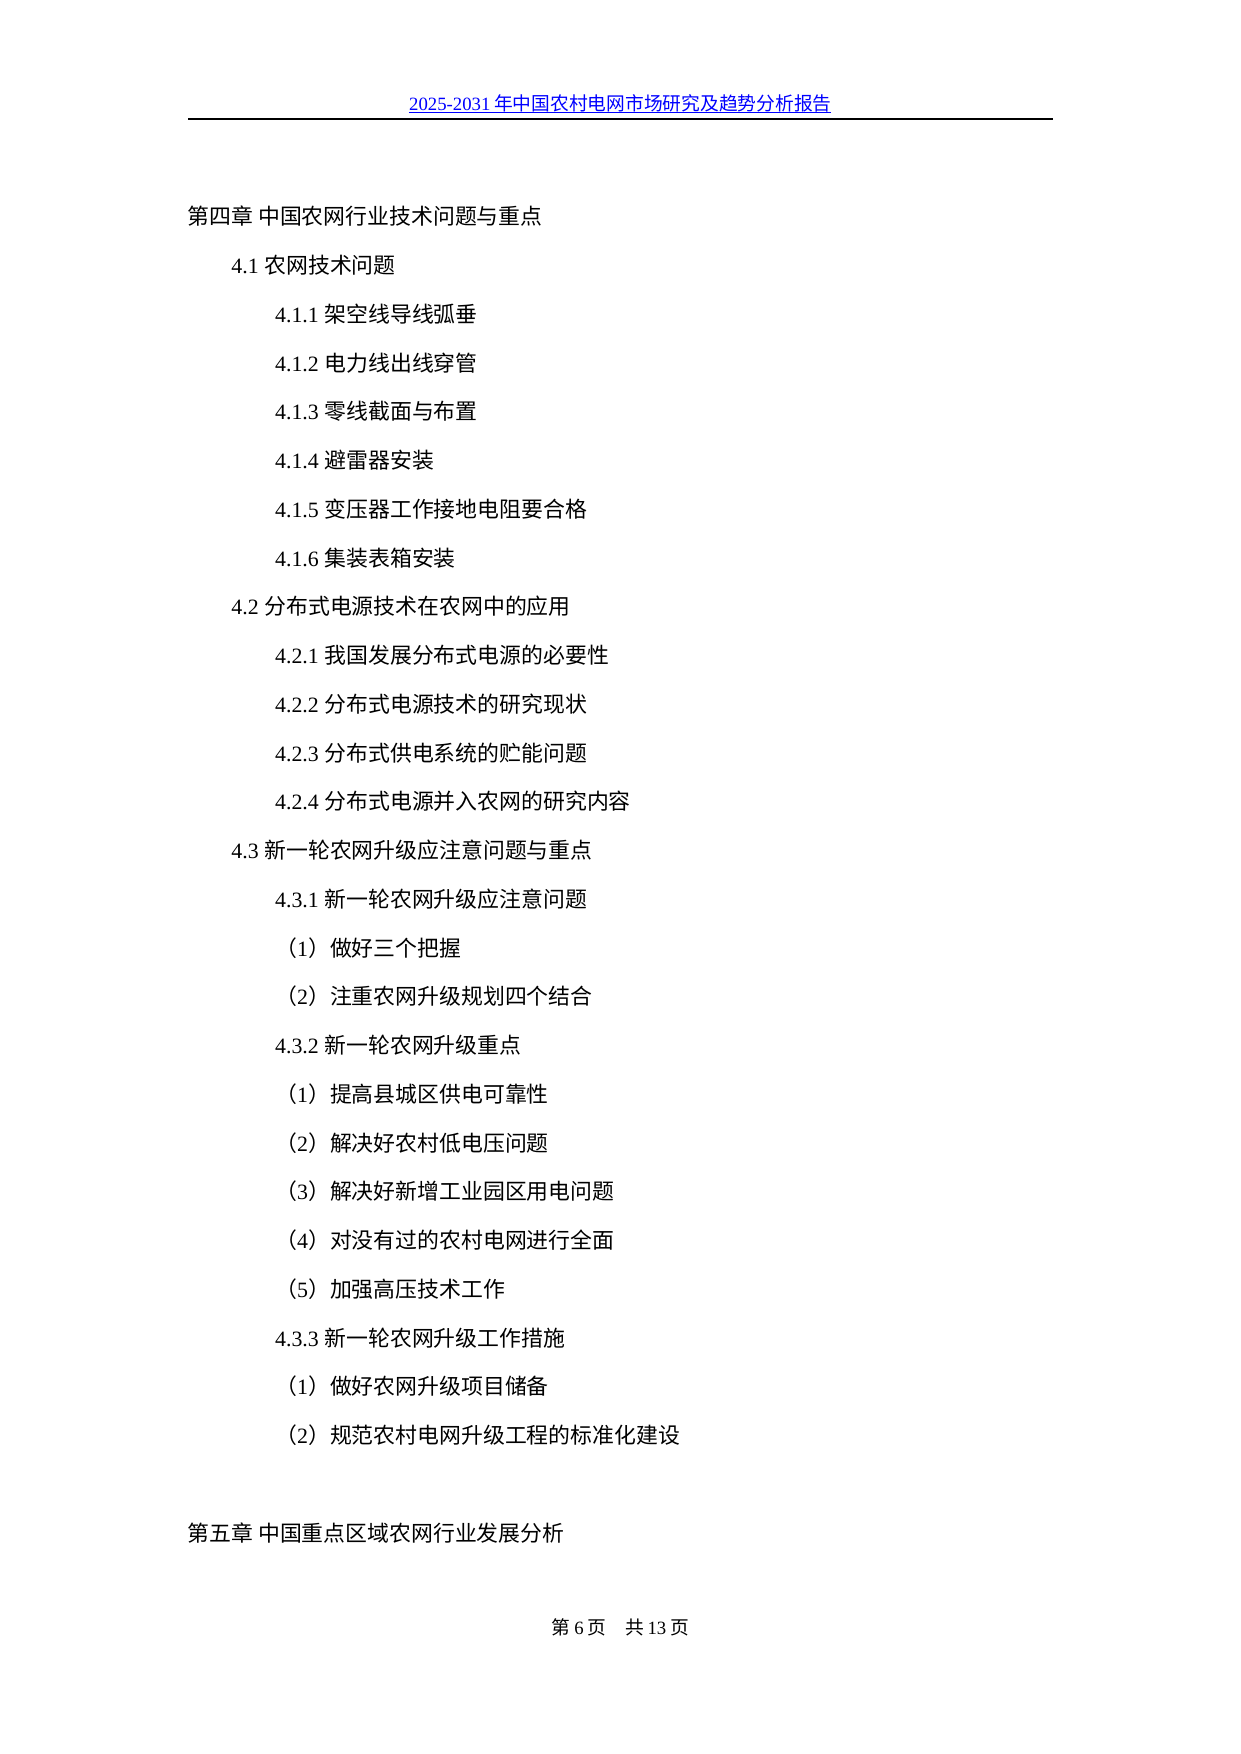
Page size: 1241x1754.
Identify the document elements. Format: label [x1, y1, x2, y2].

text [187, 150, 1053, 1548]
